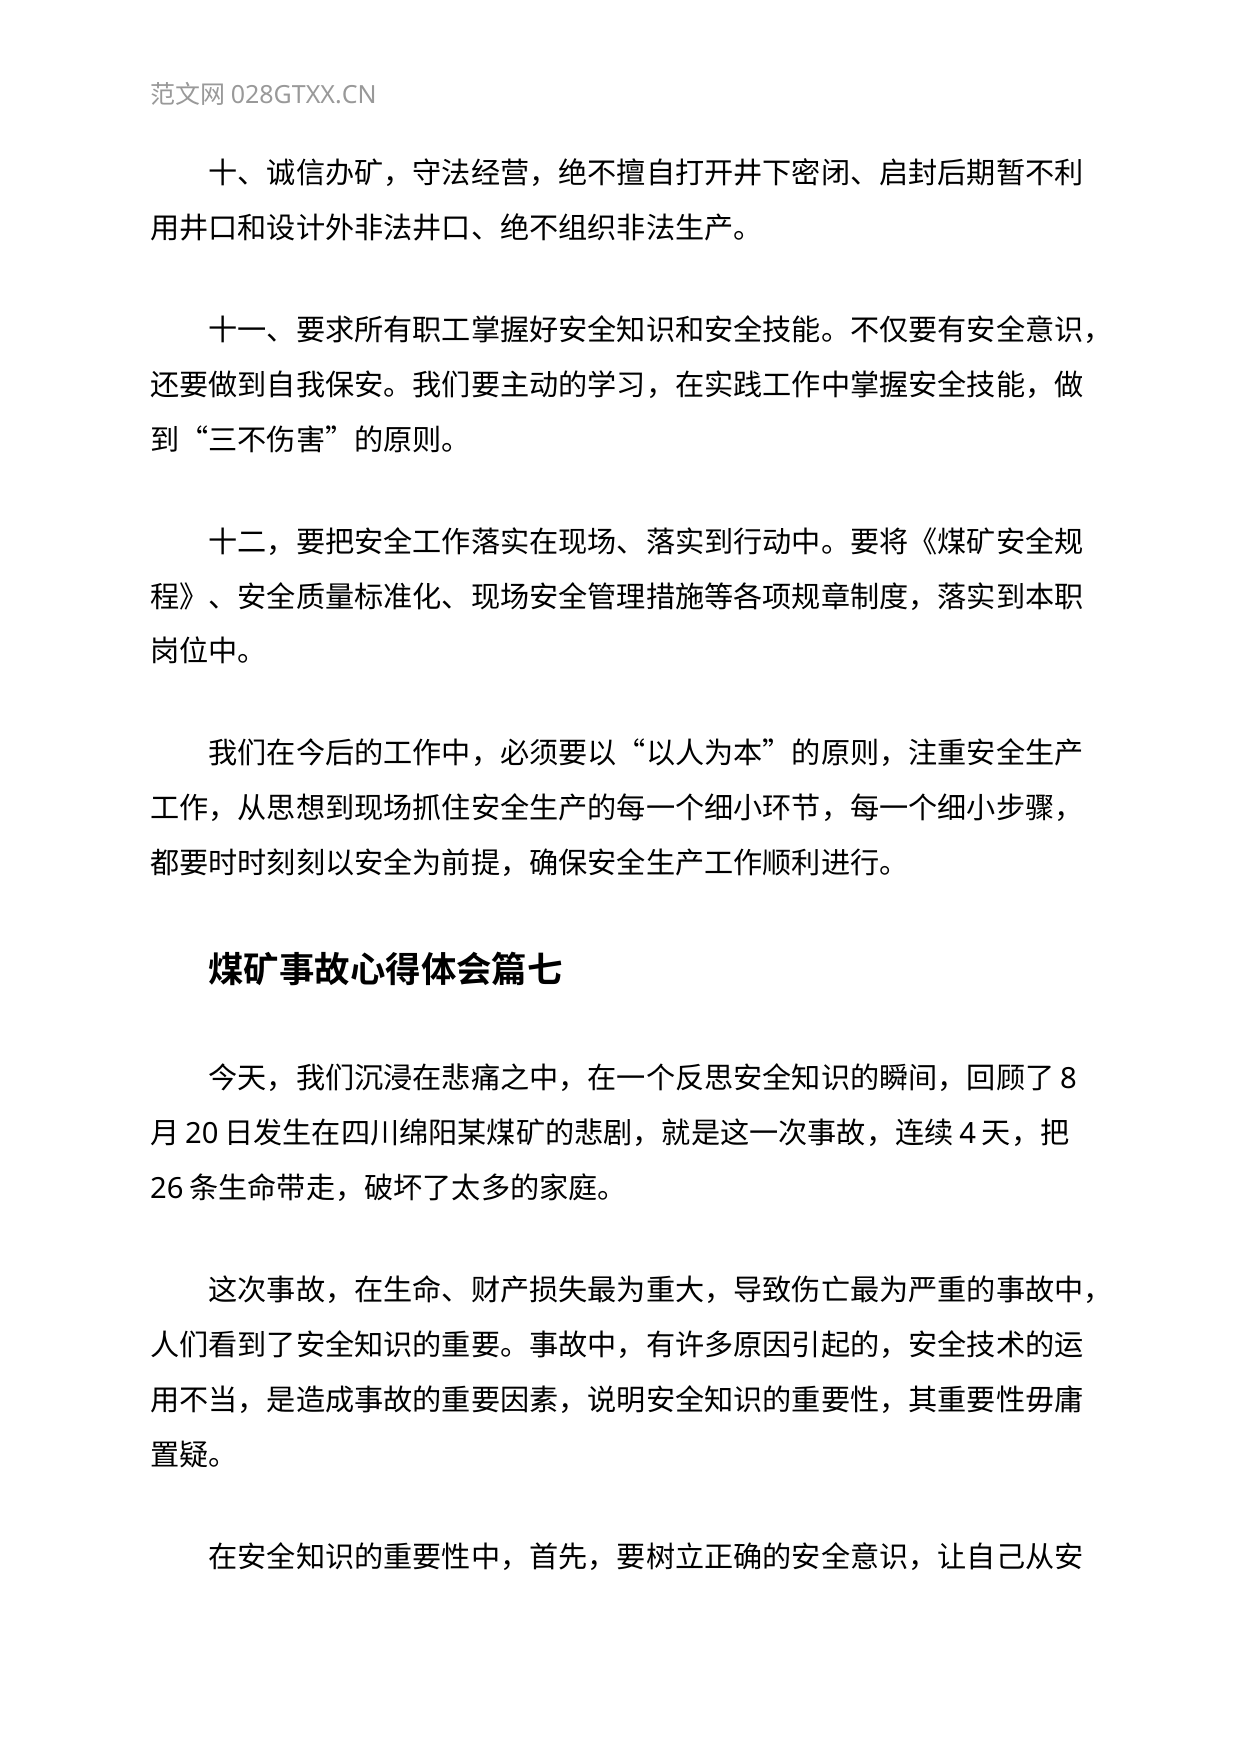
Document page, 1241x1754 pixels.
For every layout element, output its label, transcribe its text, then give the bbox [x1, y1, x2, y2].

text 我们在今后的工作中，必须要以“以人为本”的原则，注重安全生产工作，从思想到现场抓住安全生产的每一个细小环节，每一个细小步骤，都要时时刻刻以安全为前提，确保安全生产工作顺利进行。 [150, 730, 1090, 882]
text 十一、要求所有职工掌握好安全知识和安全技能。不仅要有安全意识，还要做到自我保安。我们要主动的学习，在实践工作中掌握安全技能，做到“三不伤害”的原则。 [150, 307, 1090, 459]
text 十二，要把安全工作落实在现场、落实到行动中。要将《煤矿安全规程》、安全质量标准化、现场安全管理措施等各项规章制度，落实到本职岗位中。 [150, 518, 1090, 670]
text 十、诚信办矿，守法经营，绝不擅自打开井下密闭、启封后期暂不利用井口和设计外非法井口、绝不组织非法生产。 [150, 150, 1090, 247]
text 今天，我们沉浸在悲痛之中，在一个反思安全知识的瞬间，回顾了8月20日发生在四川绵阳某煤矿的悲剧，就是这一次事故，连续4天，把26条生命带走，破坏了太多的家庭。 [150, 1055, 1090, 1207]
text 这次事故，在生命、财产损失最为重大，导致伤亡最为严重的事故中，人们看到了安全知识的重要。事故中，有许多原因引起的，安全技术的运用不当，是造成事故的重要因素，说明安全知识的重要性，其重要性毋庸置疑。 [150, 1267, 1090, 1474]
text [150, 1533, 1090, 1576]
text 煤矿事故心得体会篇七 [150, 941, 1090, 993]
